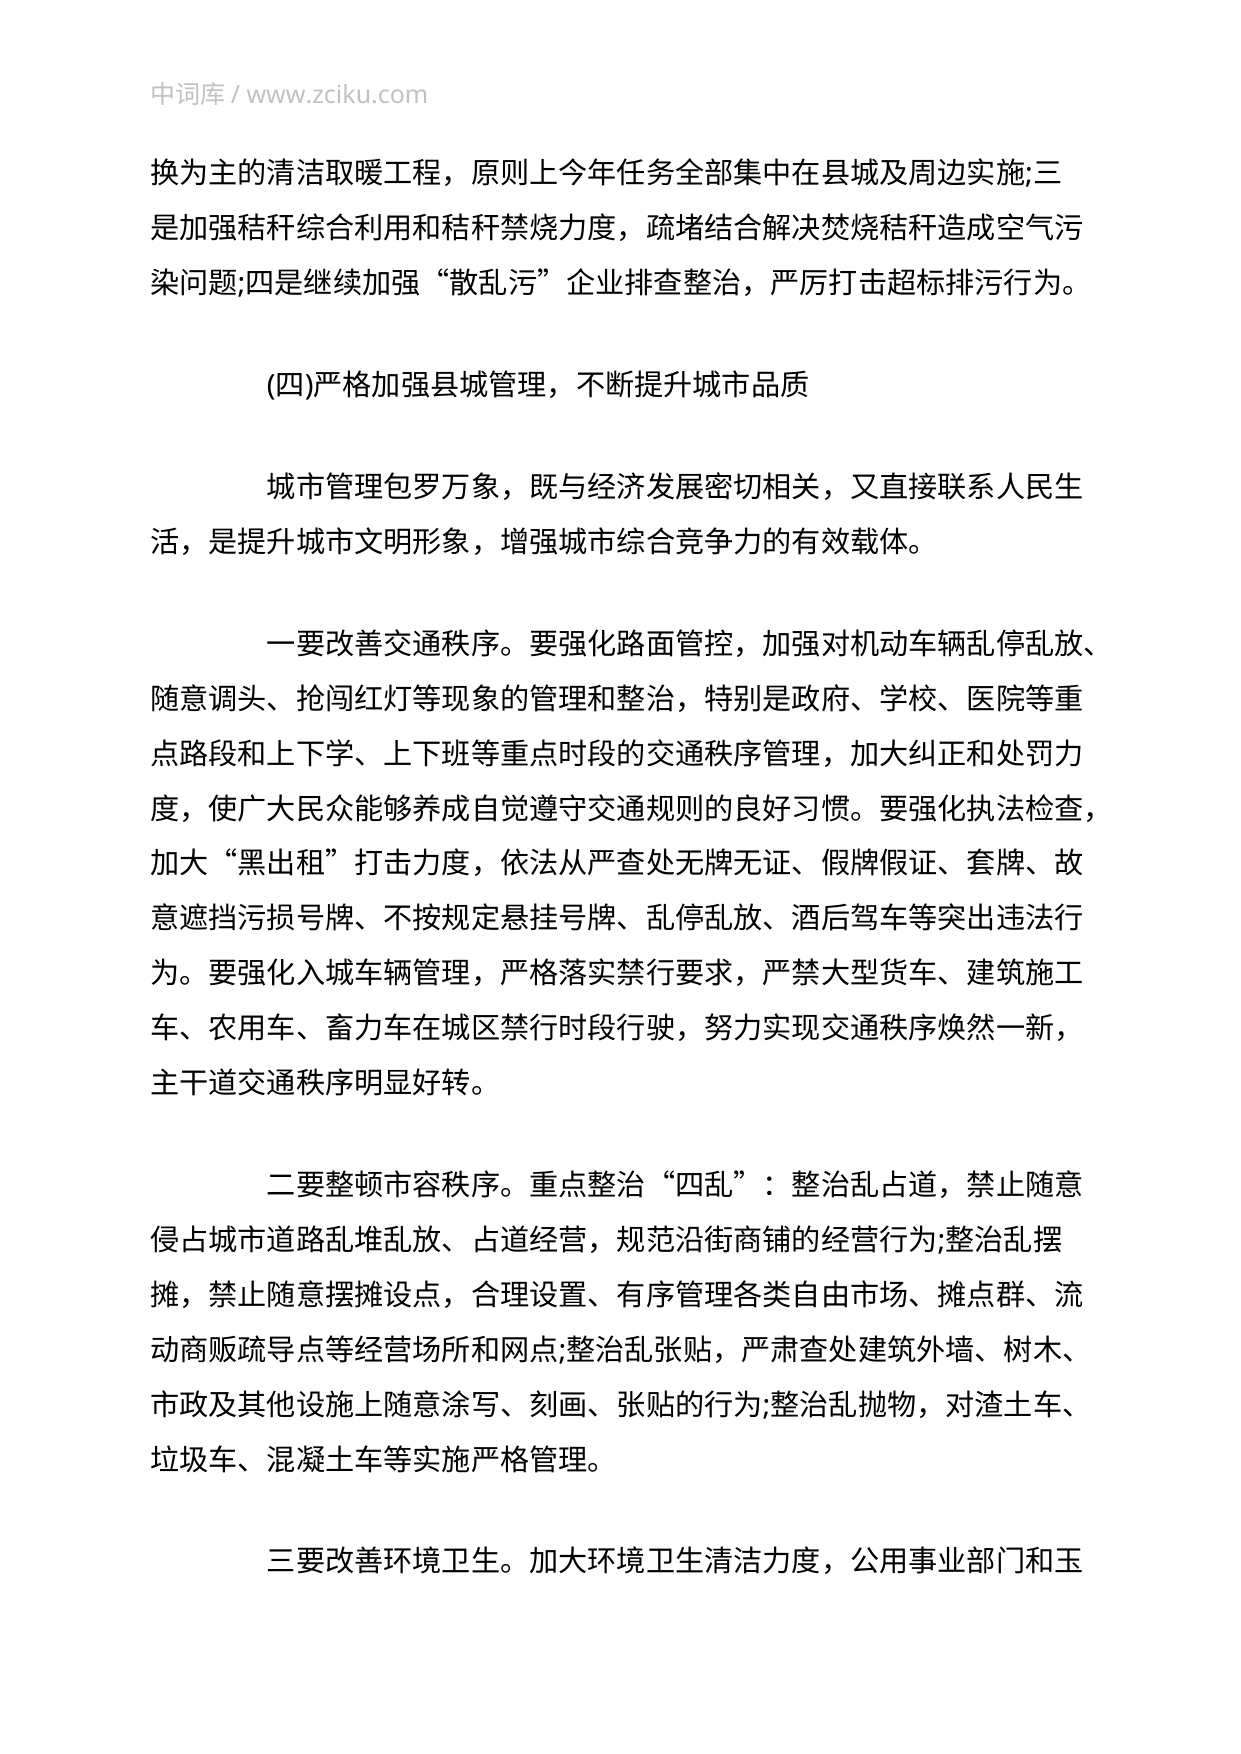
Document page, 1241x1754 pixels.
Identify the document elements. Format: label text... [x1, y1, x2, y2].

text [150, 1538, 1090, 1580]
text 城市管理包罗万象，既与经济发展密切相关，又直接联系人民生活，是提升城市文明形象，增强城市综合竞争力的有效载体。 [150, 464, 1090, 561]
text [150, 150, 1090, 302]
text (四)严格加强县城管理，不断提升城市品质 [150, 362, 1090, 404]
text 二要整顿市容秩序。重点整治“四乱”：整治乱占道，禁止随意侵占城市道路乱堆乱放、占道经营，规范沿街商铺的经营行为;整治乱摆摊，禁止随意摆摊设点，合理设置、有序管理各类自由市场、摊点群、流动商贩疏导点等经营场所和网点;整治乱张贴，严肃查处建筑外墙、树木、市政及其他设施上随意涂写、刻画、张贴的行为;整治乱抛物，对渣土车、垃圾车、混凝土车等实施严格管理。 [150, 1161, 1090, 1478]
text 一要改善交通秩序。要强化路面管控，加强对机动车辆乱停乱放、随意调头、抢闯红灯等现象的管理和整治，特别是政府、学校、医院等重点路段和上下学、上下班等重点时段的交通秩序管理，加大纠正和处罚力度，使广大民众能够养成自觉遵守交通规则的良好习惯。要强化执法检查，加大“黑出租”打击力度，依法从严查处无牌无证、假牌假证、套牌、故意遮挡污损号牌、不按规定悬挂号牌、乱停乱放、酒后驾车等突出违法行为。要强化入城车辆管理，严格落实禁行要求，严禁大型货车、建筑施工车、农用车、畜力车在城区禁行时段行驶，努力实现交通秩序焕然一新，主干道交通秩序明显好转。 [150, 621, 1090, 1102]
